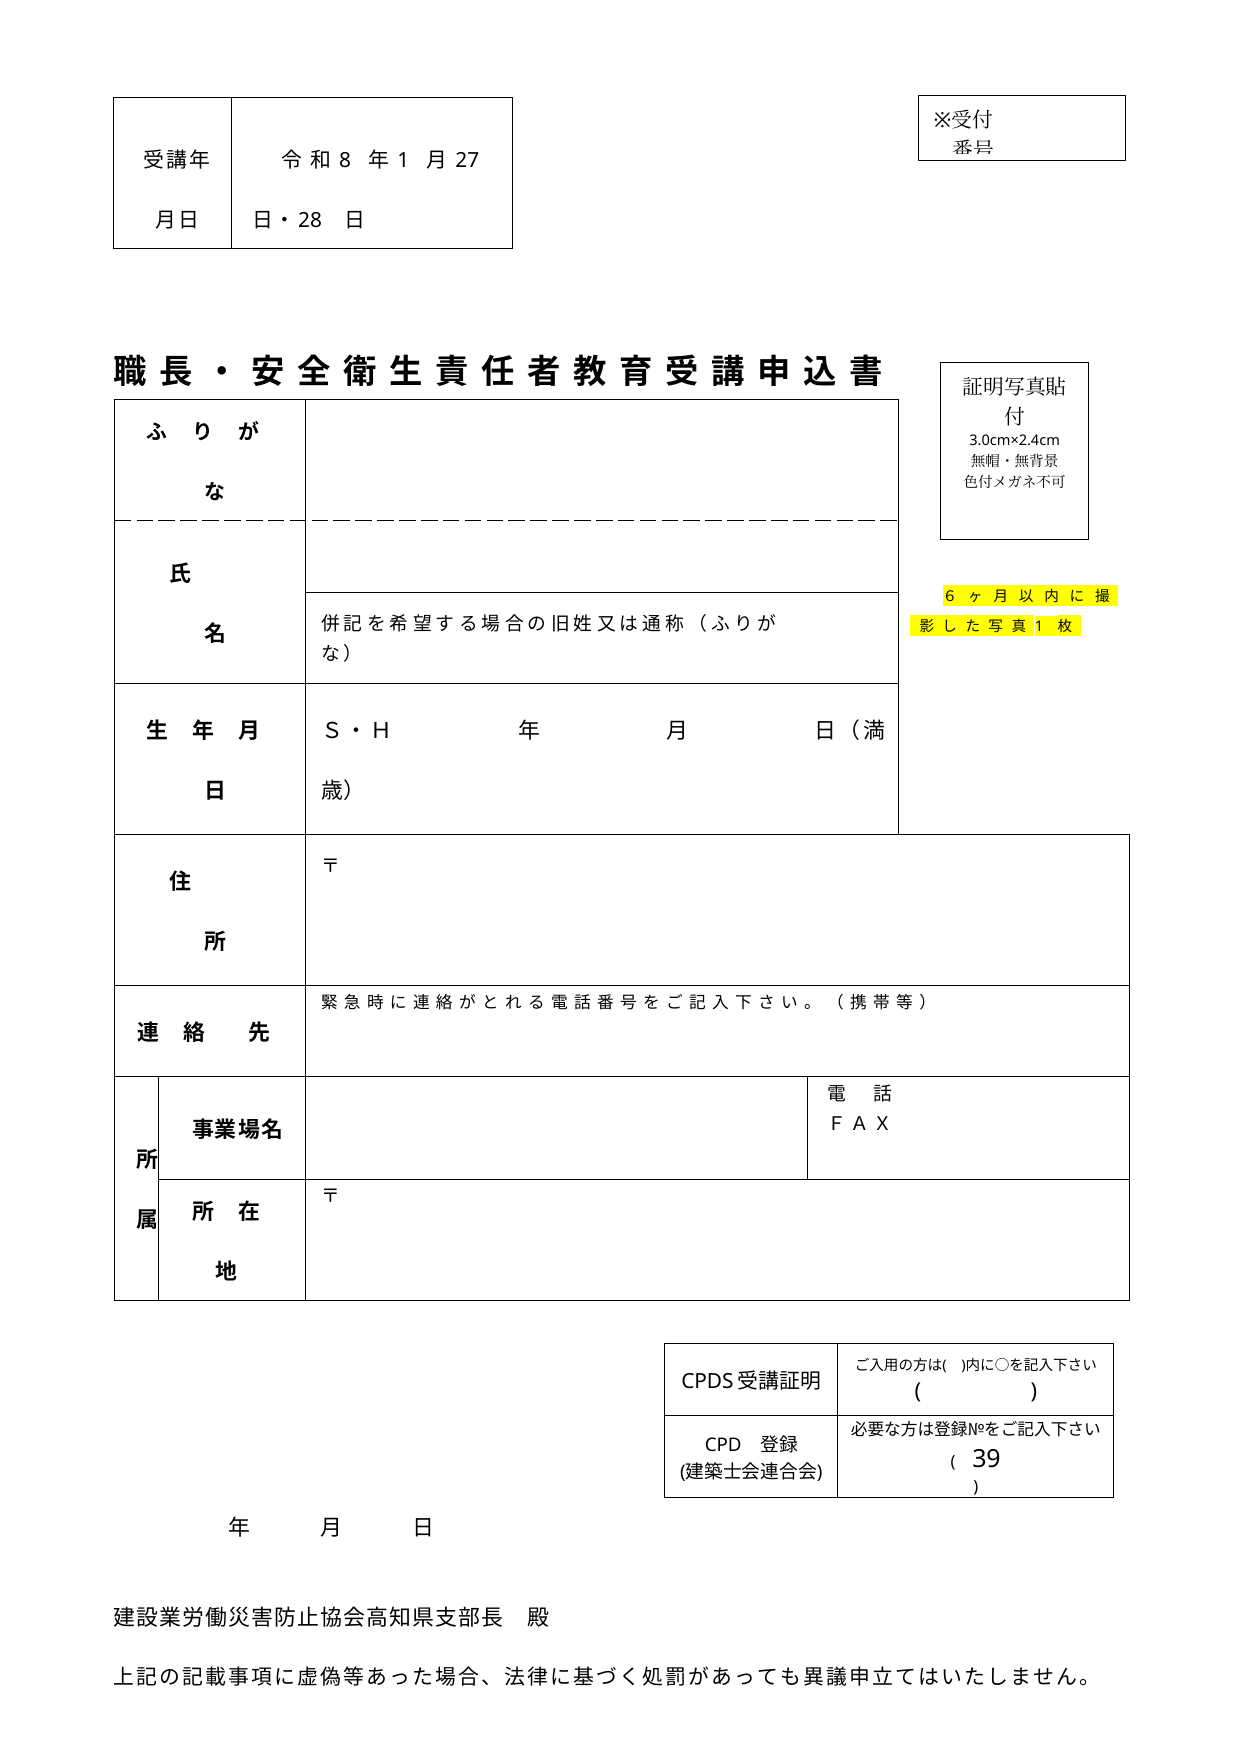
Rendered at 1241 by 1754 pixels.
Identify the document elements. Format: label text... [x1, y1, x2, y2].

table_header [306, 400, 898, 520]
table_cell [306, 1077, 807, 1178]
table_cell 〒 [306, 1180, 1129, 1299]
text 上記の記載事項に虚偽等あった場合、法律に基づく処罰があっても異議申立てはいたしません。 [114, 1646, 1127, 1706]
table_cell 〒 [306, 835, 1129, 985]
table_cell 必要な方は登録№をご記入下さい ( 39 ) [838, 1416, 1113, 1497]
text 年 月 日 [114, 1496, 1127, 1556]
table_header ご入用の方は( )内に○を記入下さい ( ) [838, 1344, 1113, 1415]
table_header ６ヶ月以内に撮影した写真1枚 [899, 399, 1129, 834]
table_cell 氏名 [115, 520, 305, 683]
table_header CPDS受講証明 [665, 1344, 837, 1415]
table_header ふりがな [115, 400, 305, 520]
table_cell 事業場名 [159, 1077, 305, 1178]
text 職長・安全衛生責任者教育受講申込書 [114, 339, 1127, 399]
table_cell 住所 [115, 835, 305, 985]
table_header 令和8年1月27日・28日 [232, 98, 512, 248]
table_cell 生年月日 [115, 684, 305, 834]
table_cell [306, 520, 898, 592]
table_header 受講年月日 [114, 98, 231, 248]
table_cell 併記を希望する場合の旧姓又は通称（ふりがな） [306, 593, 898, 683]
table_cell CPD 登録 (建築士会連合会) [665, 1416, 837, 1497]
table_cell 連絡先 [115, 986, 305, 1076]
table_cell Ｓ・Ｈ 年 月 日（満 歳） [306, 684, 898, 834]
table_cell 緊急時に連絡がとれる電話番号をご記入下さい。（携帯等） [306, 986, 1129, 1076]
table_cell 所在地 [159, 1180, 305, 1299]
table_cell 所属 [115, 1077, 158, 1299]
table_cell 電 話 ＦＡＸ [808, 1077, 1129, 1178]
text 建設業労働災害防止協会高知県支部長 殿 [114, 1586, 1127, 1646]
